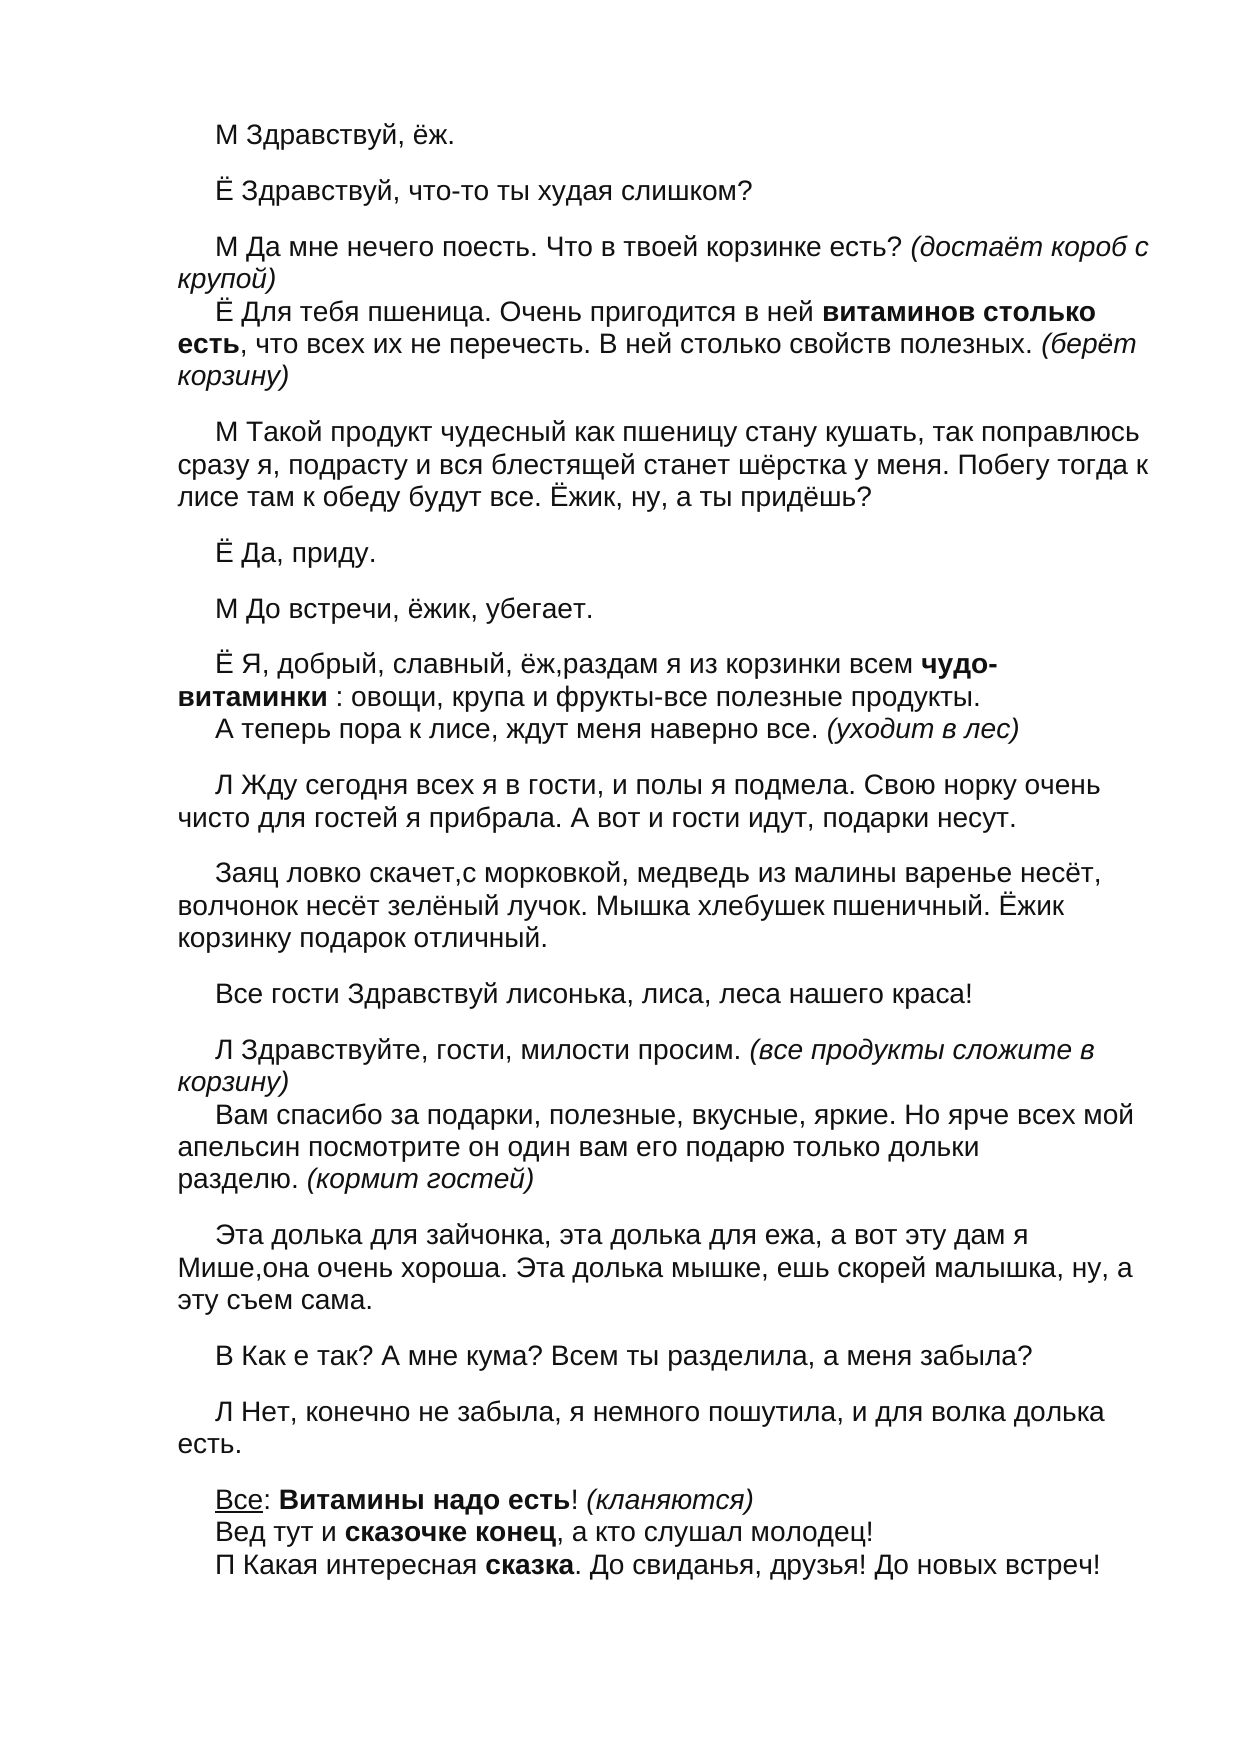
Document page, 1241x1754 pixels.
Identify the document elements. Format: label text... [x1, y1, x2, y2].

text Все: Витамины надо есть! (кланяются) [177, 1483, 1152, 1515]
text Л Нет, конечно не забыла, я немного пошутила, и для волка долька есть. [177, 1395, 1152, 1459]
text Ё Я, добрый, славный, ёж,раздам я из корзинки всем чудо-витаминки : овощи, крупа и фрукты-все полезные продукты. [177, 647, 1152, 712]
text М До встречи, ёжик, убегает. [177, 592, 1152, 624]
text Вед тут и сказочке конец, а кто слушал молодец! [177, 1515, 1152, 1548]
text Эта долька для зайчонка, эта долька для ежа, а вот эту дам я Мише,она очень хороша. Эта долька мышке, ешь скорей малышка, ну, а эту съем сама. [177, 1218, 1152, 1315]
text А теперь пора к лисе, ждут меня наверно все. (уходит в лес) [177, 712, 1152, 745]
text П Какая интересная сказка. До свиданья, друзья! До новых встреч! [177, 1548, 1152, 1580]
text Ё Здравствуй, что-то ты худая слишком? [177, 174, 1152, 206]
text Л Жду сегодня всех я в гости, и полы я подмела. Свою норку очень чисто для гостей я прибрала. А вот и гости идут, подарки несут. [177, 768, 1152, 833]
text Ё Да, приду. [177, 536, 1152, 568]
text Ё Для тебя пшеница. Очень пригодится в ней витаминов столько есть, что всех их не перечесть. В ней столько свойств полезных. (берёт корзину) [177, 294, 1152, 392]
text М Здравствуй, ёж. [177, 118, 1152, 151]
text М Такой продукт чудесный как пшеницу стану кушать, так поправлюсь сразу я, подрасту и вся блестящей станет шёрстка у меня. Побегу тогда к лисе там к обеду будут все. Ёжик, ну, а ты придёшь? [177, 415, 1152, 512]
text М Да мне нечего поесть. Что в твоей корзинке есть? (достаёт короб с крупой) [177, 230, 1152, 294]
text Все гости Здравствуй лисонька, лиса, леса нашего краса! [177, 977, 1152, 1009]
text В Как е так? А мне кума? Всем ты разделила, а меня забыла? [177, 1339, 1152, 1371]
text Заяц ловко скачет,с морковкой, медведь из малины варенье несёт, волчонок несёт зелёный лучок. Мышка хлебушек пшеничный. Ёжик корзинку подарок отличный. [177, 856, 1152, 953]
text Вам спасибо за подарки, полезные, вкусные, яркие. Но ярче всех мой апельсин посмотрите он один вам его подарю только дольки разделю. (кормит гостей) [177, 1098, 1152, 1195]
text Л Здравствуйте, гости, милости просим. (все продукты сложите в корзину) [177, 1033, 1152, 1098]
